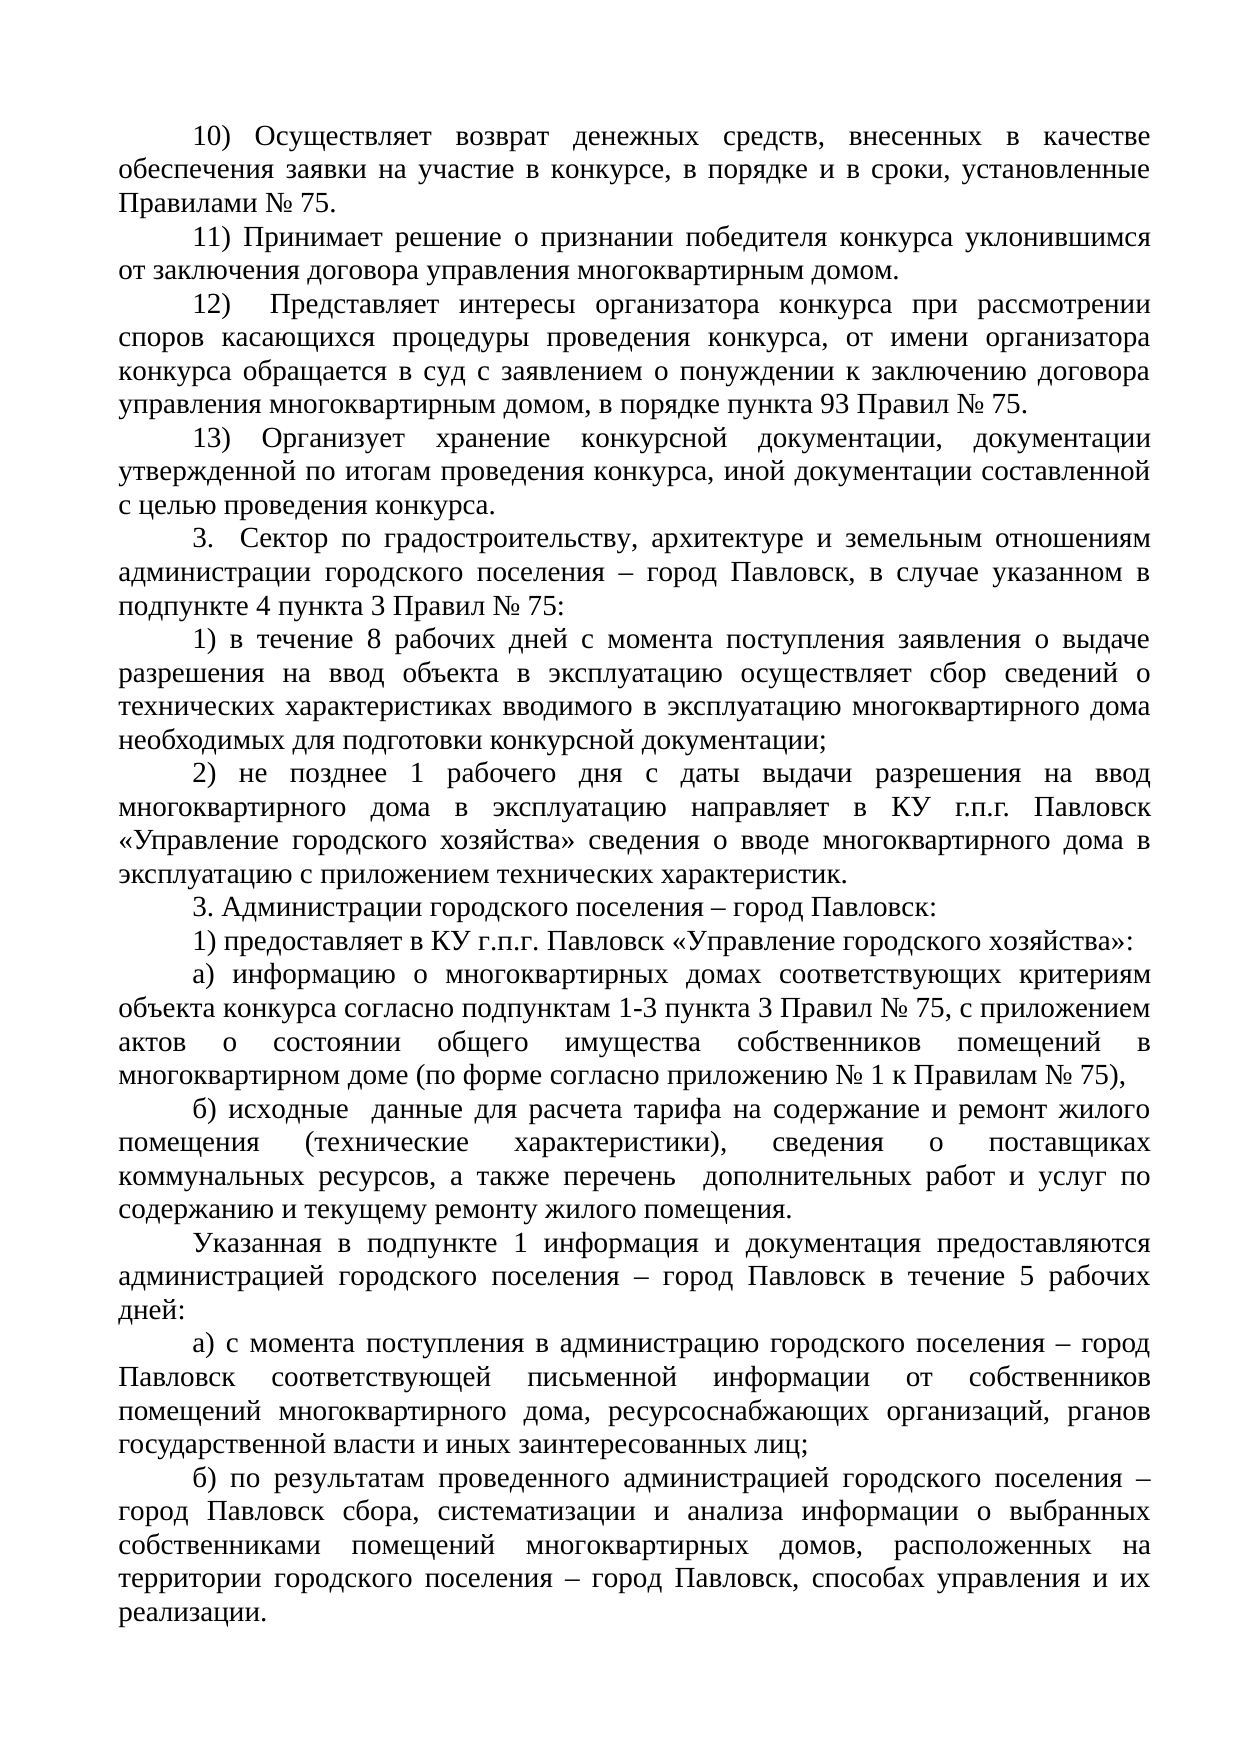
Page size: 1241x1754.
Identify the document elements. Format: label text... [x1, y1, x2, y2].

text 12) Представляет интересы организатора конкурса при рассмотрении споров касающихся процедуры проведения конкурса, от имени организатора конкурса обращается в суд с заявлением о понуждении к заключению договора управления многоквартирным домом, в порядке пункта 93 Правил № 75. [118, 286, 1152, 420]
text 2) не позднее 1 рабочего дня с даты выдачи разрешения на ввод многоквартирного дома в эксплуатацию направляет в КУ г.п.г. Павловск «Управление городского хозяйства» сведения о вводе многоквартирного дома в эксплуатацию с приложением технических характеристик. [118, 755, 1152, 889]
text 10) Осуществляет возврат денежных средств, внесенных в качестве обеспечения заявки на участие в конкурсе, в порядке и в сроки, установленные Правилами № 75. [118, 118, 1152, 219]
text 11) Принимает решение о признании победителя конкурса уклонившимся от заключения договора управления многоквартирным домом. [118, 219, 1152, 286]
text 1) предоставляет в КУ г.п.г. Павловск «Управление городского хозяйства»: [118, 923, 1152, 957]
text Указанная в подпункте 1 информация и документация предоставляются администрацией городского поселения – город Павловск в течение 5 рабочих дней: [118, 1225, 1152, 1326]
text б) по результатам проведенного администрацией городского поселения – город Павловск сбора, систематизации и анализа информации о выбранных собственниками помещений многоквартирных домов, расположенных на территории городского поселения – город Павловск, способах управления и их реализации. [118, 1460, 1152, 1627]
text а) информацию о многоквартирных домах соответствующих критериям объекта конкурса согласно подпунктам 1-3 пункта 3 Правил № 75, с приложением актов о состоянии общего имущества собственников помещений в многоквартирном доме (по форме согласно приложению № 1 к Правилам № 75), [118, 957, 1152, 1091]
text а) с момента поступления в администрацию городского поселения – город Павловск соответствующей письменной информации от собственников помещений многоквартирного дома, ресурсоснабжающих организаций, рганов государственной власти и иных заинтересованных лиц; [118, 1326, 1152, 1460]
text 3. Сектор по градостроительству, архитектуре и земельным отношениям администрации городского поселения – город Павловск, в случае указанном в подпункте 4 пункта 3 Правил № 75: [118, 521, 1152, 621]
text б) исходные данные для расчета тарифа на содержание и ремонт жилого помещения (технические характеристики), сведения о поставщиках коммунальных ресурсов, а также перечень дополнительных работ и услуг по содержанию и текущему ремонту жилого помещения. [118, 1091, 1152, 1225]
text 13) Организует хранение конкурсной документации, документации утвержденной по итогам проведения конкурса, иной документации составленной с целью проведения конкурса. [118, 420, 1152, 521]
text 3. Администрации городского поселения – город Павловск: [118, 889, 1152, 923]
text 1) в течение 8 рабочих дней с момента поступления заявления о выдаче разрешения на ввод объекта в эксплуатацию осуществляет сбор сведений о технических характеристиках вводимого в эксплуатацию многоквартирного дома необходимых для подготовки конкурсной документации; [118, 621, 1152, 755]
